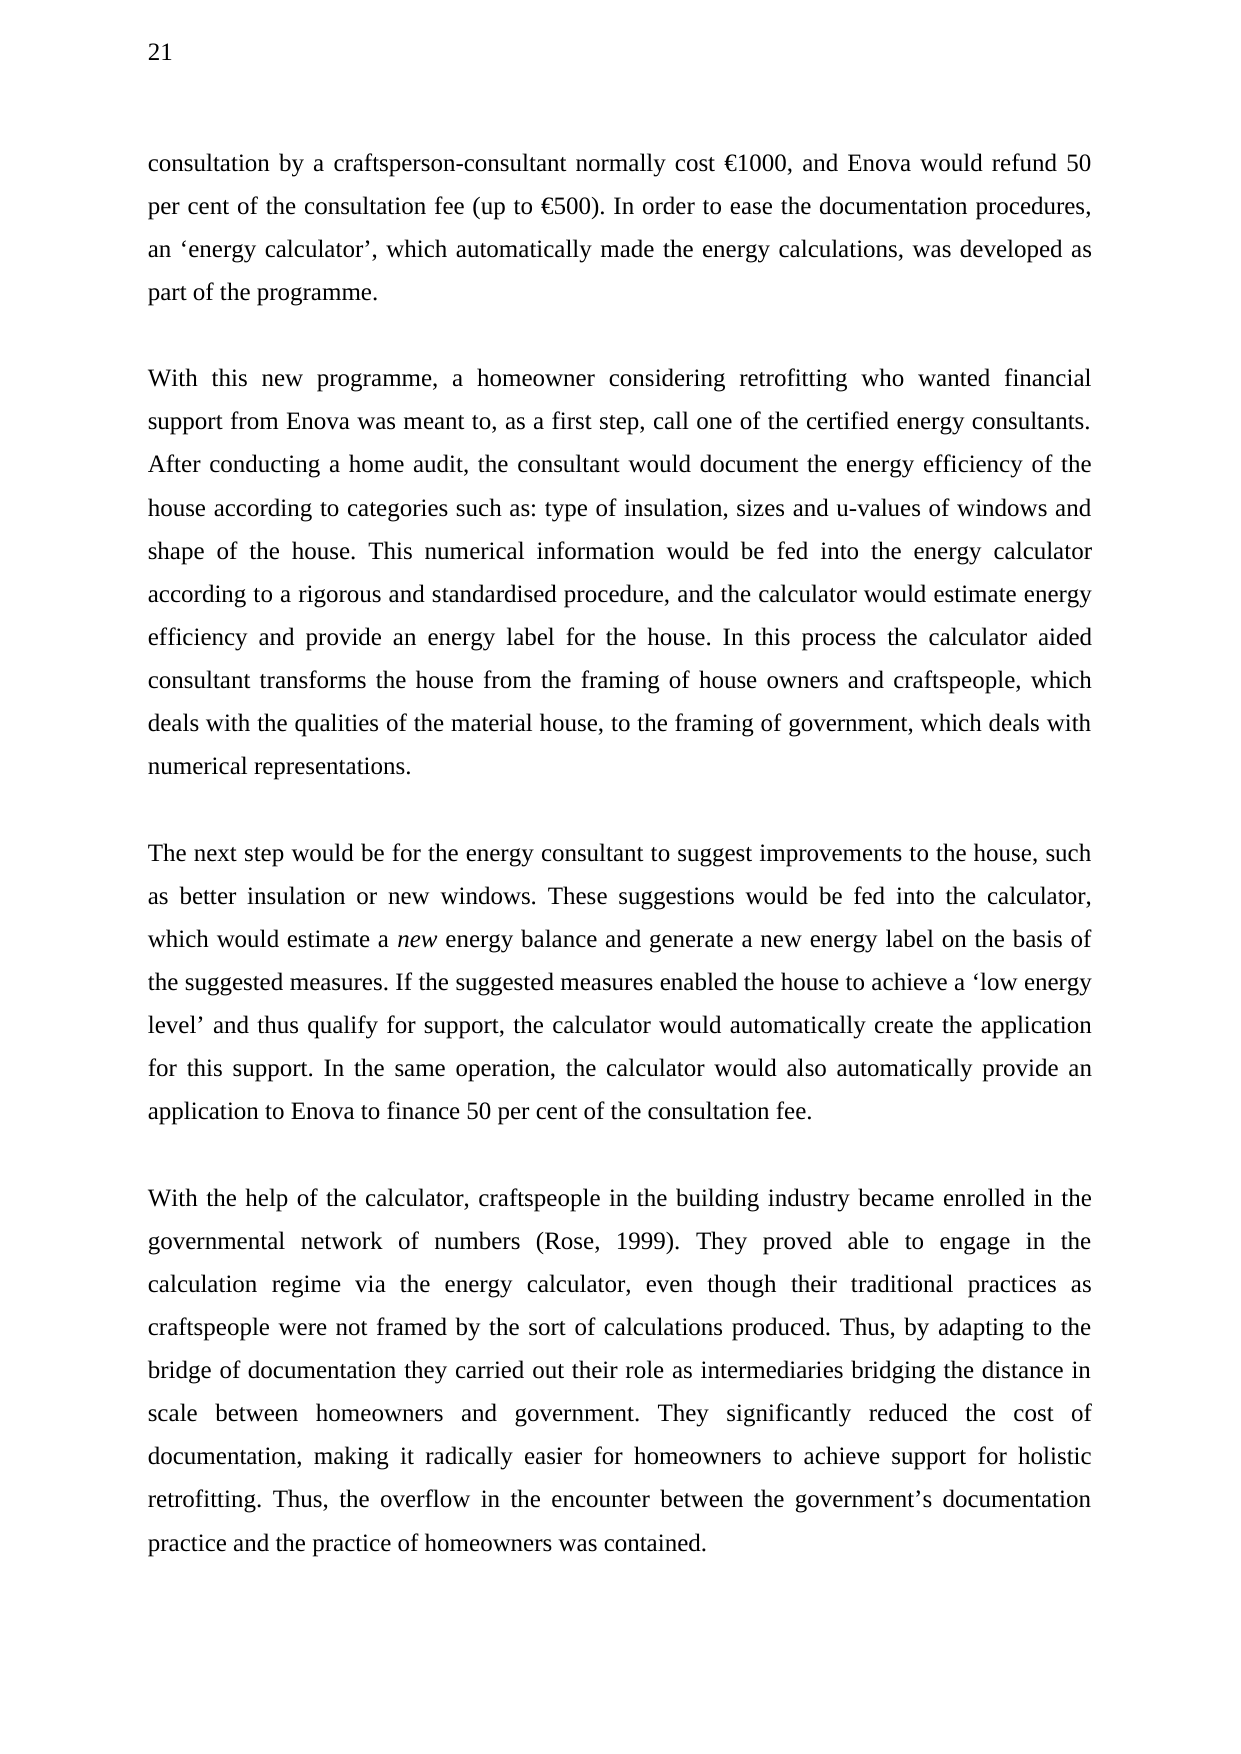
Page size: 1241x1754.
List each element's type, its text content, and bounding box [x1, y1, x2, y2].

text With this new programme, a homeowner considering retrofitting who wanted financial support from Enova was meant to, as a first step, call one of the certified energy consultants. After conducting a home audit, the consultant would document the energy efficiency of the house according to categories such as: type of insulation, sizes and u-values of windows and shape of the house. This numerical information would be fed into the energy calculator according to a rigorous and standardised procedure, and the calculator would estimate energy efficiency and provide an energy label for the house. In this process the calculator aided consultant transforms the house from the framing of house owners and craftspeople, which deals with the qualities of the material house, to the framing of government, which deals with numerical representations. [148, 363, 1093, 780]
text The next step would be for the energy consultant to suggest improvements to the house, such as better insulation or new windows. These suggestions would be fed into the calculator, which would estimate a new energy balance and generate a new energy label on the basis of the suggested measures. If the suggested measures enabled the house to achieve a ‘low energy level’ and thus qualify for support, the calculator would automatically create the application for this support. In the same operation, the calculator would also automatically provide an application to Enova to finance 50 per cent of the consultation fee. [148, 838, 1093, 1125]
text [148, 148, 1093, 306]
text With the help of the calculator, craftspeople in the building industry became enrolled in the governmental network of numbers (Rose, 1999). They proved able to engage in the calculation regime via the energy calculator, even though their traditional practices as craftspeople were not framed by the sort of calculations produced. Thus, by adapting to the bridge of documentation they carried out their role as intermediaries bridging the distance in scale between homeowners and government. They significantly reduced the cost of documentation, making it radically easier for homeowners to achieve support for holistic retrofitting. Thus, the overflow in the encounter between the government’s documentation practice and the practice of homeowners was contained. [148, 1183, 1093, 1556]
